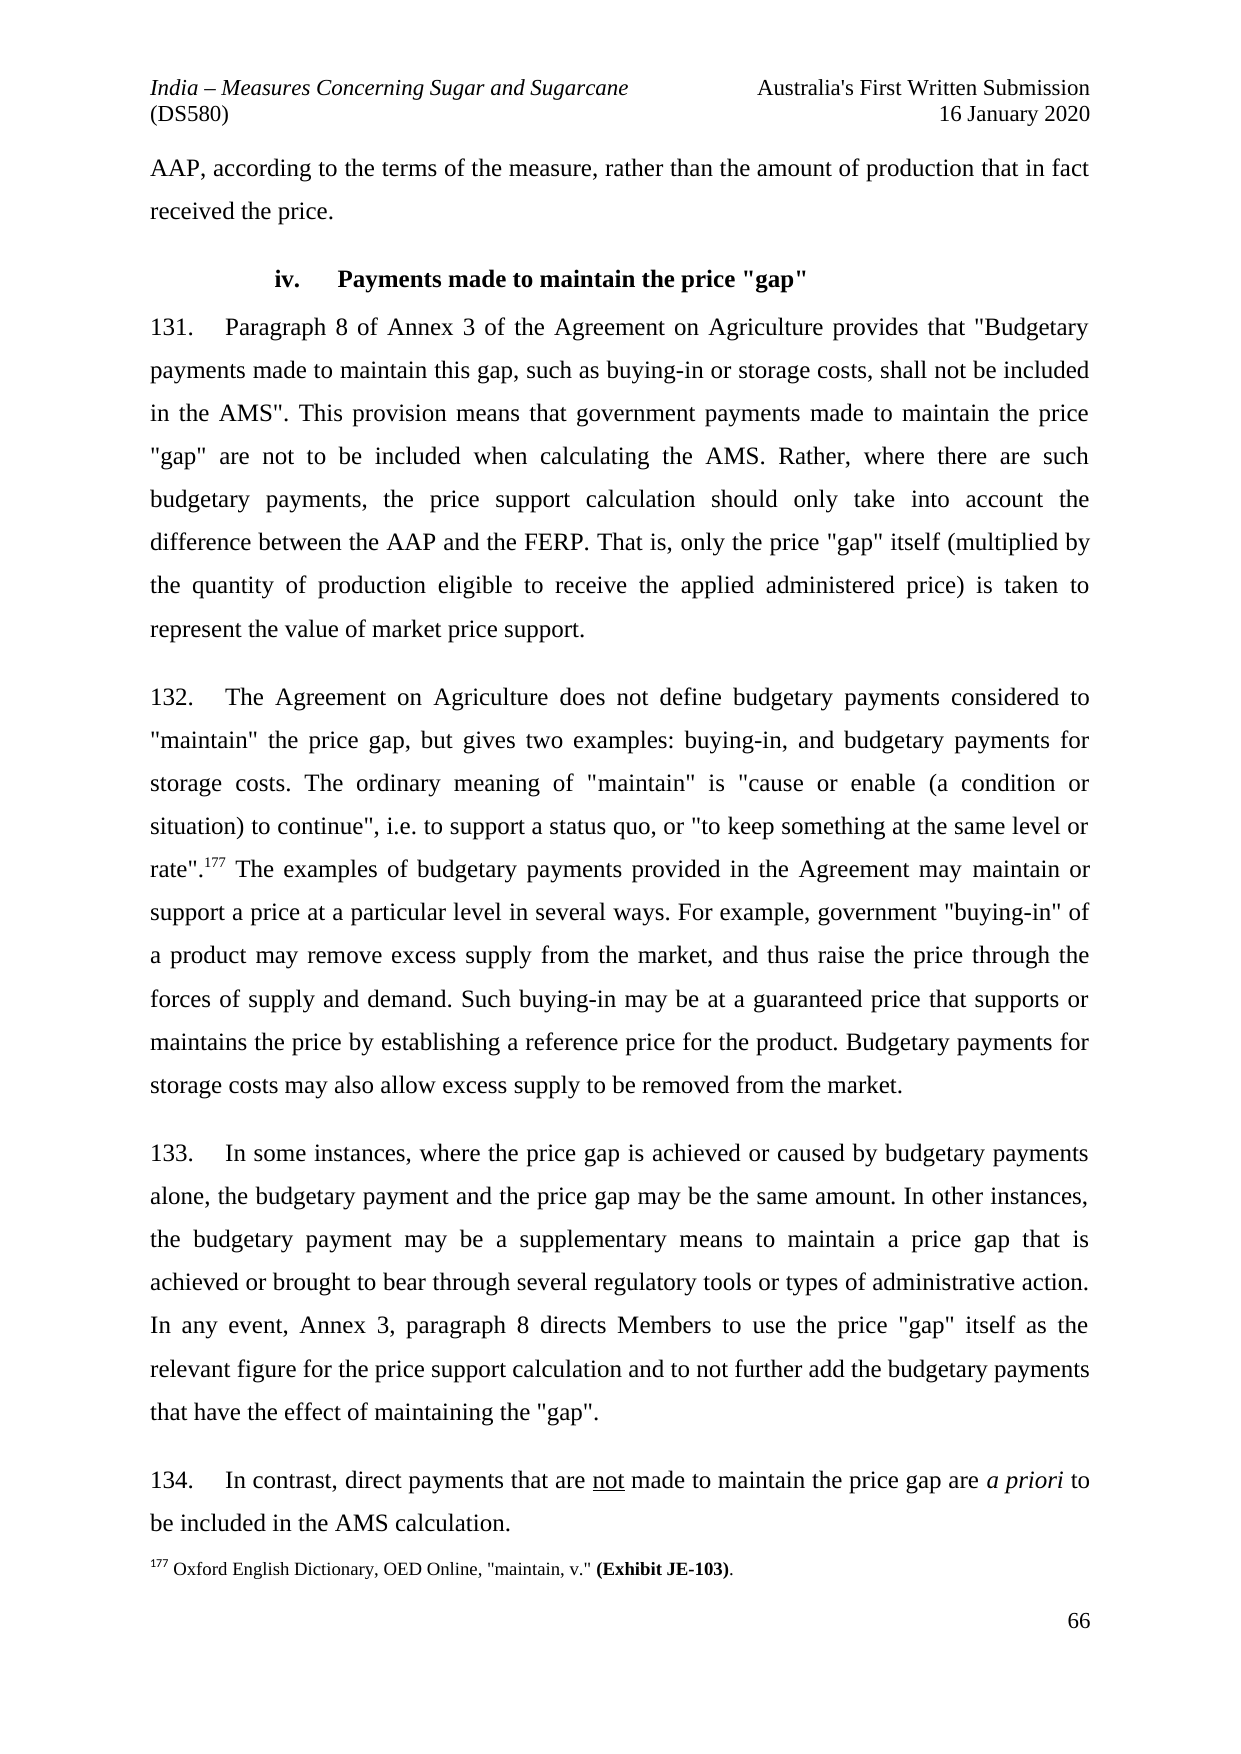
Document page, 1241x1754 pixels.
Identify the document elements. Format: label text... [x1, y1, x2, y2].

subtitle Payments made to maintain the price "gap" [300, 264, 1090, 293]
list In other words, the "quantity of production eligible" to receive the AAP means the quantity of production of the basic agricultural product that could potentially receive the AAP, according to the terms of the measure, rather than the amount of production that in fact received the price. [150, 153, 1090, 225]
list Paragraph 8 of Annex 3 of the Agreement on Agriculture provides that "Budgetary payments made to maintain this gap, such as buying-in or storage costs, shall not be included in the AMS". This provision means that government payments made to maintain the price "gap" are not to be included when calculating the AMS. Rather, where there are such budgetary payments, the price support calculation should only take into account the difference between the AAP and the FERP. That is, only the price "gap" itself (multiplied by the quantity of production eligible to receive the applied administered price) is taken to represent the value of market price support. [150, 312, 1090, 642]
list The Agreement on Agriculture does not define budgetary payments considered to "maintain" the price gap, but gives two examples: buying-in, and budgetary payments for storage costs. The ordinary meaning of "maintain" is "cause or enable (a condition or situation) to continue", i.e. to support a status quo, or "to keep something at the same level or rate". The examples of budgetary payments provided in the Agreement may maintain or support a price at a particular level in several ways. For example, government "buying-in" of a product may remove excess supply from the market, and thus raise the price through the forces of supply and demand. Such buying-in may be at a guaranteed price that supports or maintains the price by establishing a reference price for the product. Budgetary payments for storage costs may also allow excess supply to be removed from the market. [150, 682, 1090, 1099]
list In contrast, direct payments that are not made to maintain the price gap are a priori to be included in the AMS calculation. [150, 1465, 1090, 1537]
list In some instances, where the price gap is achieved or caused by budgetary payments alone, the budgetary payment and the price gap may be the same amount. In other instances, the budgetary payment may be a supplementary means to maintain a price gap that is achieved or brought to bear through several regulatory tools or types of administrative action. In any event, Annex 3, paragraph 8 directs Members to use the price "gap" itself as the relevant figure for the price support calculation and to not further add the budgetary payments that have the effect of maintaining the "gap". [150, 1138, 1090, 1426]
